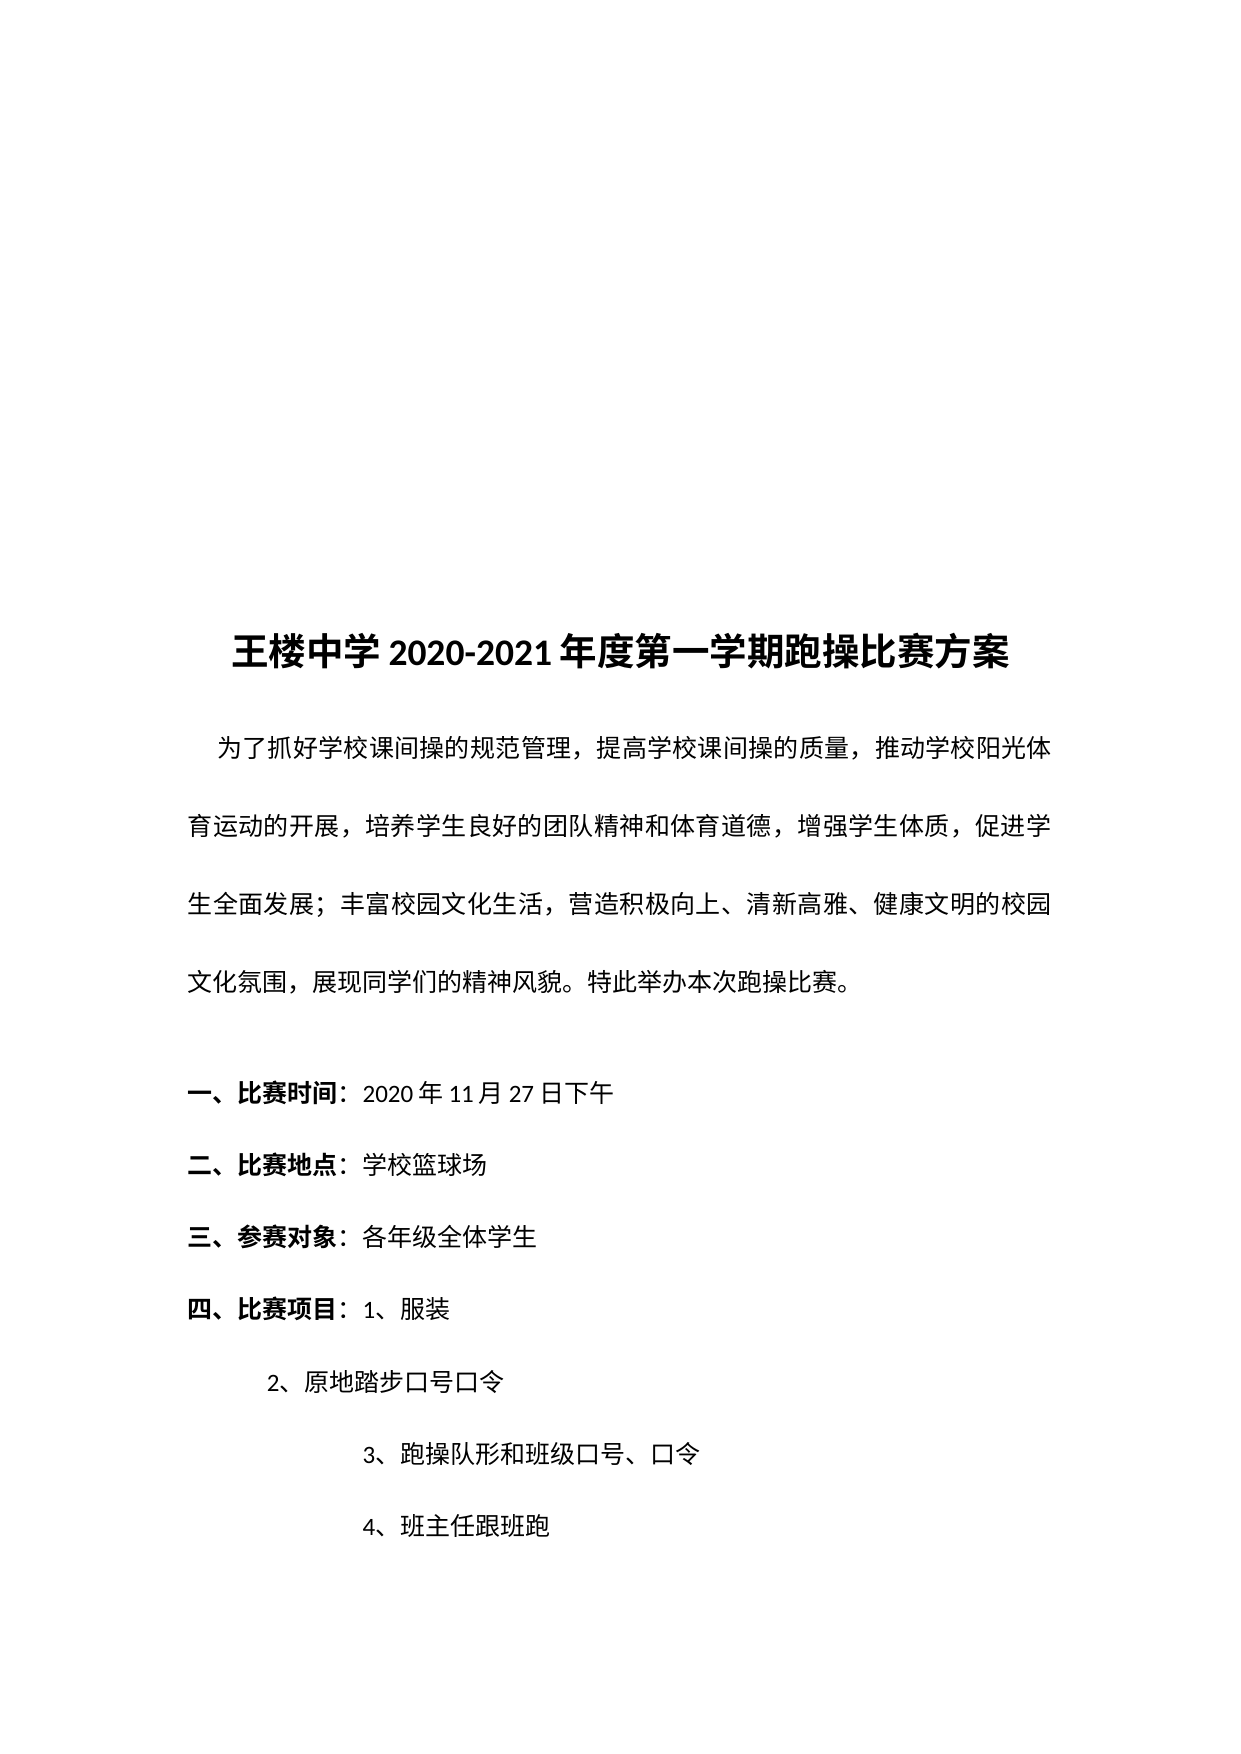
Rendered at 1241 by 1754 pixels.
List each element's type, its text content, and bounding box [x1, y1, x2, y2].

text 一、比赛时间：2020年11月27日下午 [187, 1059, 1053, 1124]
text 王楼中学2020-2021年度第一学期跑操比赛方案 [187, 617, 1053, 682]
text 3、跑操队形和班级口号、口令 [187, 1420, 1053, 1485]
text 三、参赛对象：各年级全体学生 [187, 1203, 1053, 1268]
text 4、班主任跟班跑 [187, 1492, 1053, 1557]
text 为了抓好学校课间操的规范管理，提高学校课间操的质量，推动学校阳光体育运动的开展，培养学生良好的团队精神和体育道德，增强学生体质，促进学生全面发展；丰富校园文化生活，营造积极向上、清新高雅、健康文明的校园文化氛围，展现同学们的精神风貌。特此举办本次跑操比赛。 [187, 714, 1053, 1013]
text 2、原地踏步口号口令 [187, 1348, 1053, 1413]
text 二、比赛地点：学校篮球场 [187, 1131, 1053, 1196]
text 四、比赛项目：1、服装 [187, 1276, 1053, 1341]
